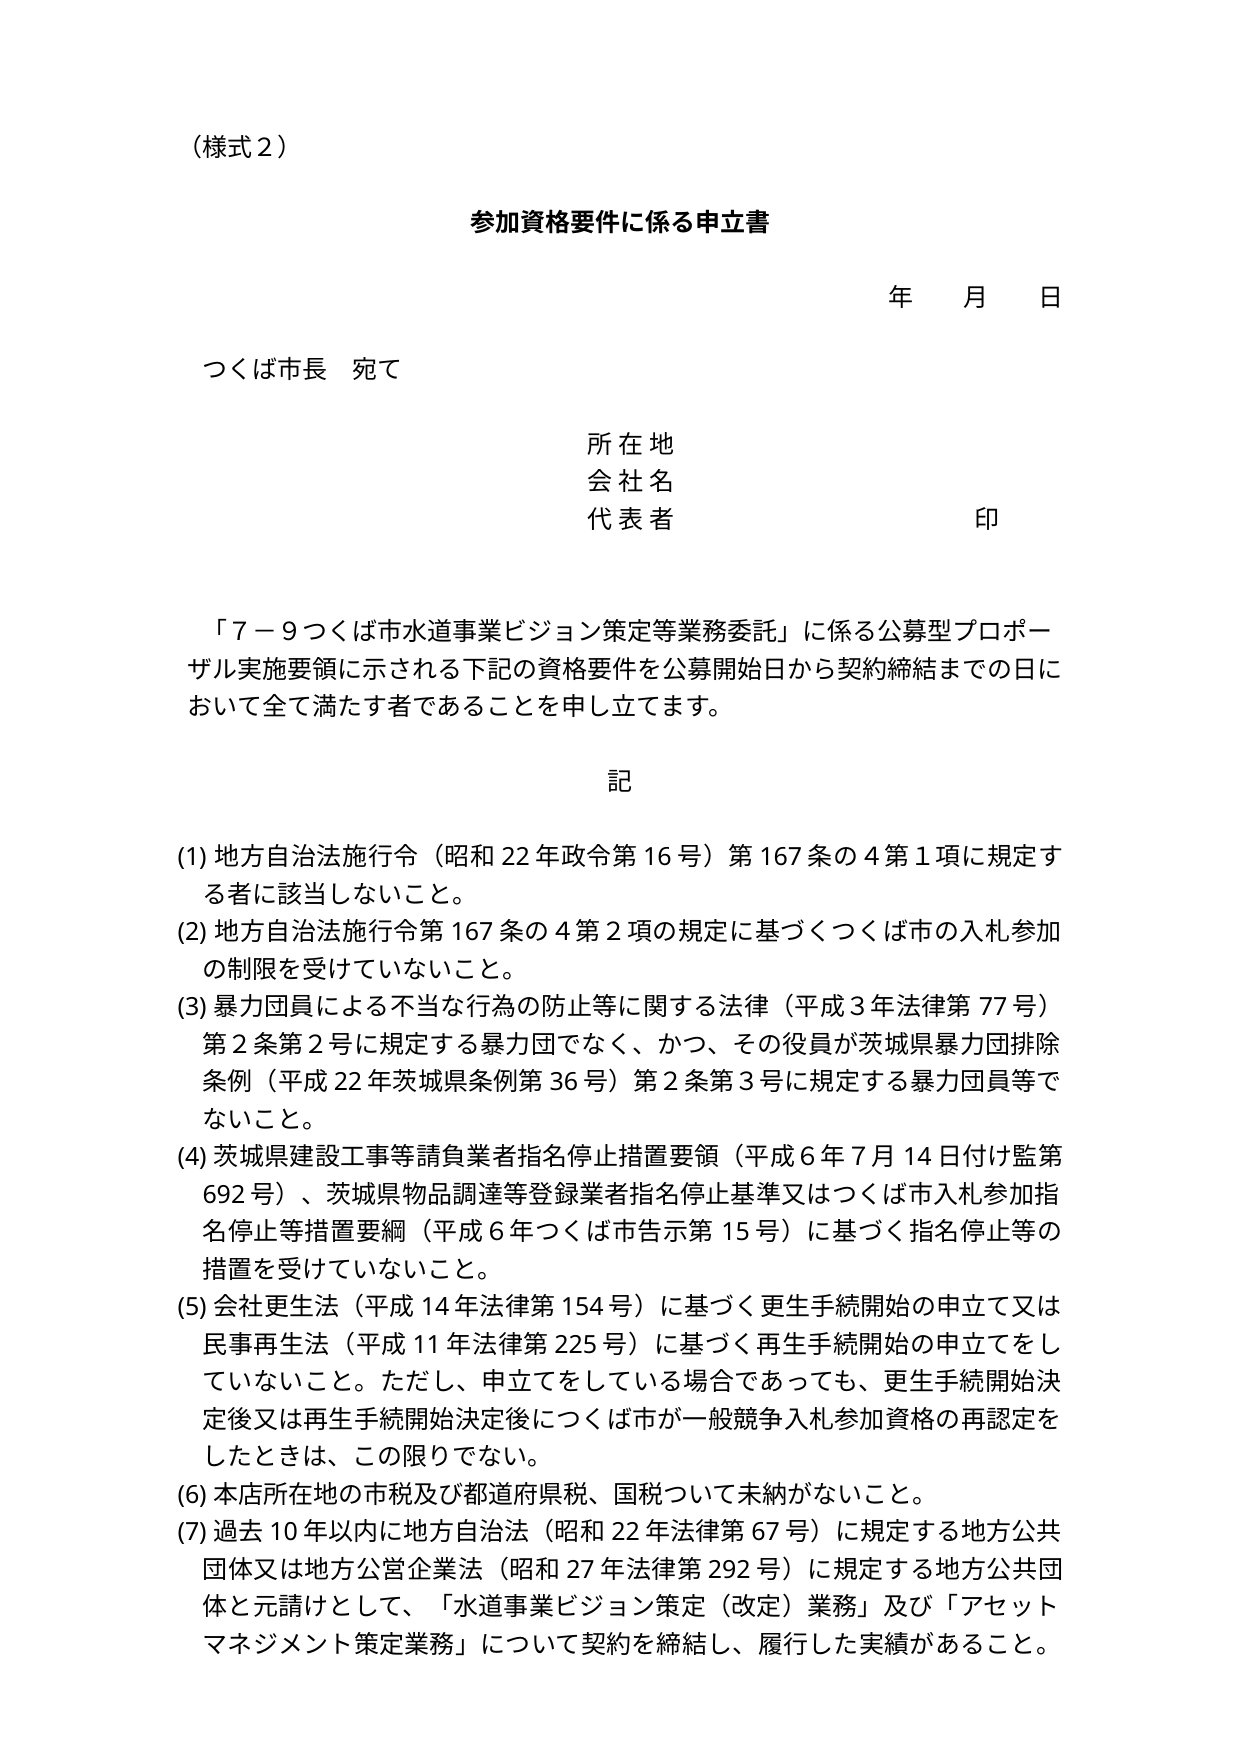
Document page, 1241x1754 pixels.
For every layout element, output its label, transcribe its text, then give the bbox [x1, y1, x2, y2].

text つくば市長 宛て [177, 349, 1063, 386]
text (3) 暴力団員による不当な行為の防止等に関する法律（平成３年法律第77号）第２条第２号に規定する暴力団でなく、かつ、その役員が茨城県暴力団排除条例（平成22年茨城県条例第36号）第２条第３号に規定する暴力団員等でないこと。 [177, 986, 1063, 1136]
text 参加資格要件に係る申立書 [177, 202, 1063, 239]
text 所 在 地 [188, 424, 1063, 461]
text (5) 会社更生法（平成14年法律第154号）に基づく更生手続開始の申立て又は民事再生法（平成11年法律第225号）に基づく再生手続開始の申立てをしていないこと。ただし、申立てをしている場合であっても、更生手続開始決定後又は再生手続開始決定後につくば市が一般競争入札参加資格の再認定をしたときは、この限りでない。 [177, 1286, 1063, 1474]
text 記 [177, 761, 1063, 799]
text 年 月 日 [177, 277, 1063, 314]
text (6) 本店所在地の市税及び都道府県税、国税ついて未納がないこと。 [177, 1474, 1048, 1511]
text (4) 茨城県建設工事等請負業者指名停止措置要領（平成６年７月14日付け監第692号）、茨城県物品調達等登録業者指名停止基準又はつくば市入札参加指名停止等措置要綱（平成６年つくば市告示第15号）に基づく指名停止等の措置を受けていないこと。 [177, 1136, 1063, 1286]
text 代 表 者 印 [188, 499, 1063, 536]
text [177, 1511, 1063, 1661]
text (2) 地方自治法施行令第167条の４第２項の規定に基づくつくば市の入札参加の制限を受けていないこと。 [177, 911, 1063, 986]
text (1) 地方自治法施行令（昭和22年政令第16号）第167条の４第１項に規定する者に該当しないこと。 [177, 836, 1063, 911]
text （様式２） [177, 127, 1063, 164]
text 「７－９つくば市水道事業ビジョン策定等業務委託」に係る公募型プロポーザル実施要領に示される下記の資格要件を公募開始日から契約締結までの日において全て満たす者であることを申し立てます。 [177, 611, 1063, 724]
text 会 社 名 [188, 461, 1063, 499]
